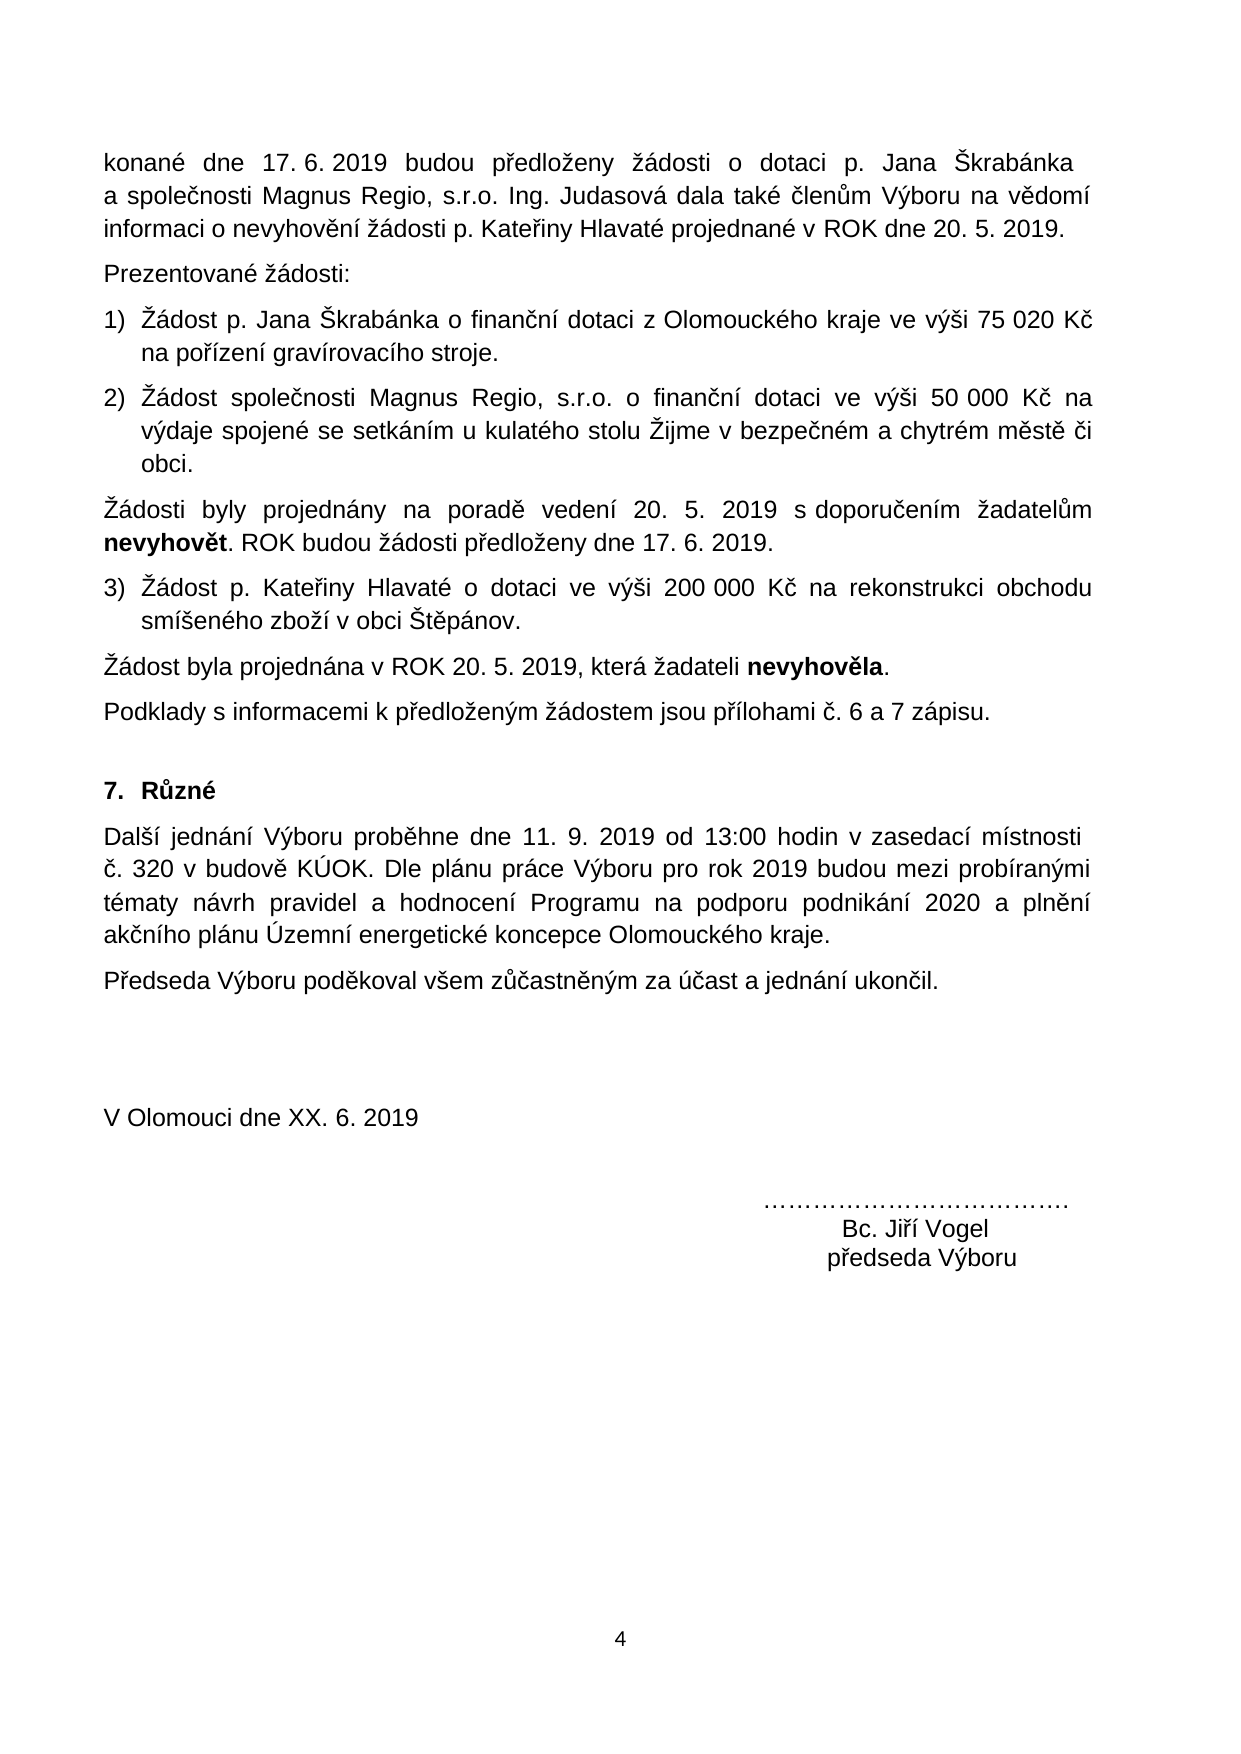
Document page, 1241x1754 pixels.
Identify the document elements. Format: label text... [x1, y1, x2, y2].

text Žádost byla projednána v ROK 20. 5. 2019, která žadateli nevyhověla. [103, 652, 1093, 681]
text ………………………………. [735, 1185, 1093, 1214]
text Prezentované žádosti: [103, 259, 1093, 288]
list Různé [103, 776, 1093, 805]
text Podklady s informacemi k předloženým žádostem jsou přílohami č. 6 a 7 zápisu. [103, 697, 1093, 726]
list Další jednání Výboru proběhne dne 11. 9. 2019 od 13:00 hodin v zasedací místnosti č. 320 v budově KÚOK. Dle plánu práce Výboru pro rok 2019 budou mezi probíranými tématy návrh pravidel a hodnocení Programu na podporu podnikání 2020 a plnění akčního plánu Územní energetické koncepce Olomouckého kraje. [103, 821, 1093, 949]
text Bc. Jiří Vogel [148, 1214, 1093, 1243]
list Žádost společnosti Magnus Regio, s.r.o. o finanční dotaci ve výši 50 000 Kč na výdaje spojené se setkáním u kulatého stolu Žijme v bezpečném a chytrém městě či obci. [103, 383, 1093, 478]
list Žádost p. Jana Škrabánka o finanční dotaci z Olomouckého kraje ve výši 75 020 Kč na pořízení gravírovacího stroje. [103, 305, 1093, 366]
list Předseda Výboru poděkoval všem zůčastněným za účast a jednání ukončil. [103, 966, 1093, 995]
list Žádost p. Kateřiny Hlavaté o dotaci ve výši 200 000 Kč na rekonstrukci obchodu smíšeného zboží v obci Štěpánov. [103, 573, 1093, 635]
text předseda Výboru [827, 1243, 1093, 1271]
text V Olomouci dne XX. 6. 2019 [103, 1103, 1093, 1131]
text Žádosti byly projednány na poradě vedení 20. 5. 2019 s doporučením žadatelům nevyhovět. ROK budou žádosti předloženy dne 17. 6. 2019. [103, 495, 1093, 557]
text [103, 148, 1093, 242]
